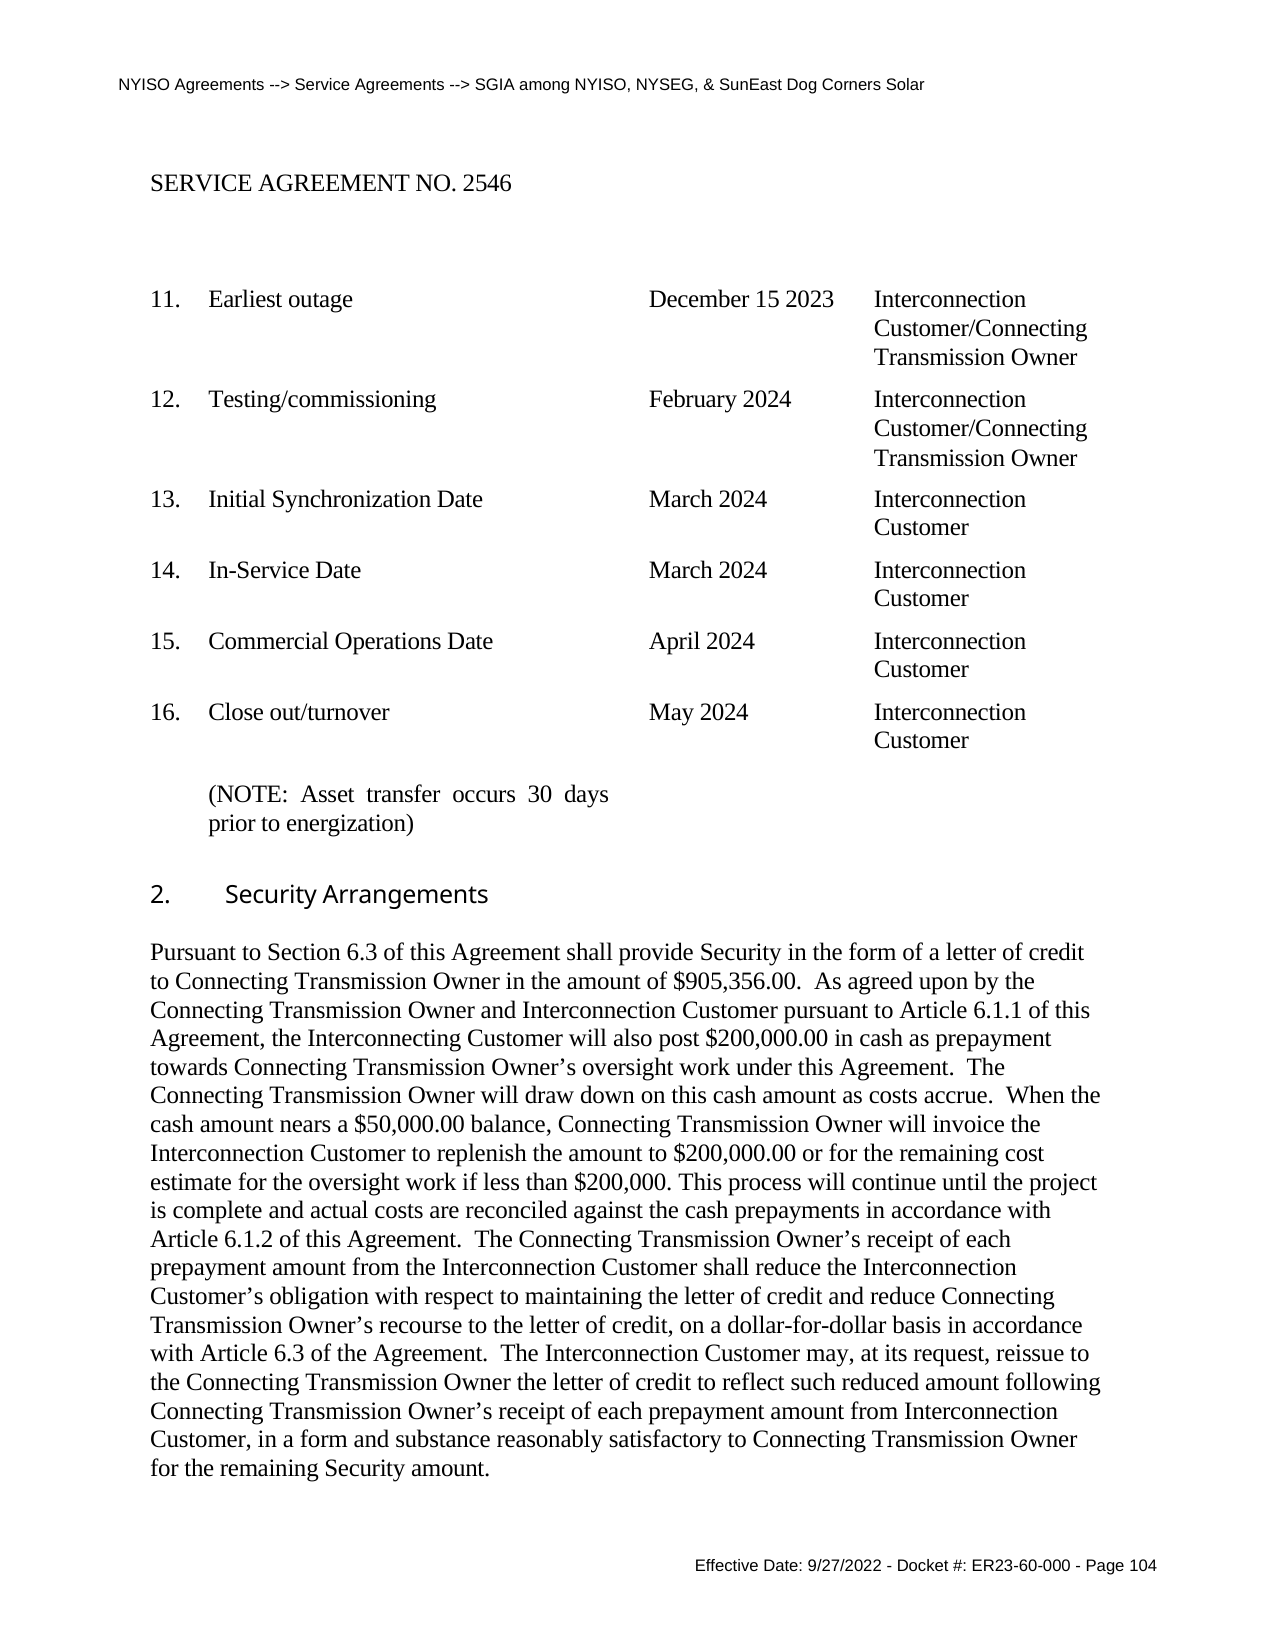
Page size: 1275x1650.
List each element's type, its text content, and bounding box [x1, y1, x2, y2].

text 2. Security Arrangements [150, 880, 1275, 909]
text Pursuant to Section 6.3 of this Agreement shall provide Security in the form of a letter of credit to Connecting Transmission Owner in the amount of $905,356.00. As agreed upon by the Connecting Transmission Owner and Interconnection Customer pursuant to Article 6.1.1 of this Agreement, the Interconnecting Customer will also post $200,000.00 in cash as prepayment towards Connecting Transmission Owner’s oversight work under this Agreement. The Connecting Transmission Owner will draw down on this cash amount as costs accrue. When the cash amount nears a $50,000.00 balance, Connecting Transmission Owner will invoice the Interconnection Customer to replenish the amount to $200,000.00 or for the remaining cost estimate for the oversight work if less than $200,000. This process will continue until the project is complete and actual costs are reconciled against the cash prepayments in accordance with Article 6.1.2 of this Agreement. The Connecting Transmission Owner’s receipt of each prepayment amount from the Interconnection Customer shall reduce the Interconnection Customer’s obligation with respect to maintaining the letter of credit and reduce Connecting Transmission Owner’s recourse to the letter of credit, on a dollar-for-dollar basis in accordance with Article 6.3 of the Agreement. The Interconnection Customer may, at its request, reissue to the Connecting Transmission Owner the letter of credit to reflect such reduced amount following Connecting Transmission Owner’s receipt of each prepayment amount from Interconnection Customer, in a form and substance reasonably satisfactory to Connecting Transmission Owner for the remaining Security amount. [150, 938, 1140, 1482]
text 12. Testing/commissioning February 2024 Interconnection [150, 385, 1275, 413]
text Customer [874, 513, 1275, 541]
text Customer/Connecting Transmission Owner [874, 413, 1113, 472]
text 11. Earliest outage December 15 2023 Interconnection [150, 284, 1275, 313]
text Customer/Connecting Transmission Owner [874, 313, 1113, 372]
text 14. In-Service Date March 2024 Interconnection [150, 556, 1275, 584]
text SERVICE AGREEMENT NO. 2546 [150, 168, 1275, 197]
text (NOTE: Asset transfer occurs 30 days prior to energization) [208, 779, 609, 837]
text 13. Initial Synchronization Date March 2024 Interconnection [150, 484, 1275, 513]
text Customer [874, 727, 1275, 753]
text 15. Commercial Operations Date April 2024 Interconnection [150, 627, 1275, 655]
text 16. Close out/turnover May 2024 Interconnection [150, 698, 1275, 727]
text Customer [874, 584, 1275, 612]
text Customer [874, 656, 1275, 683]
